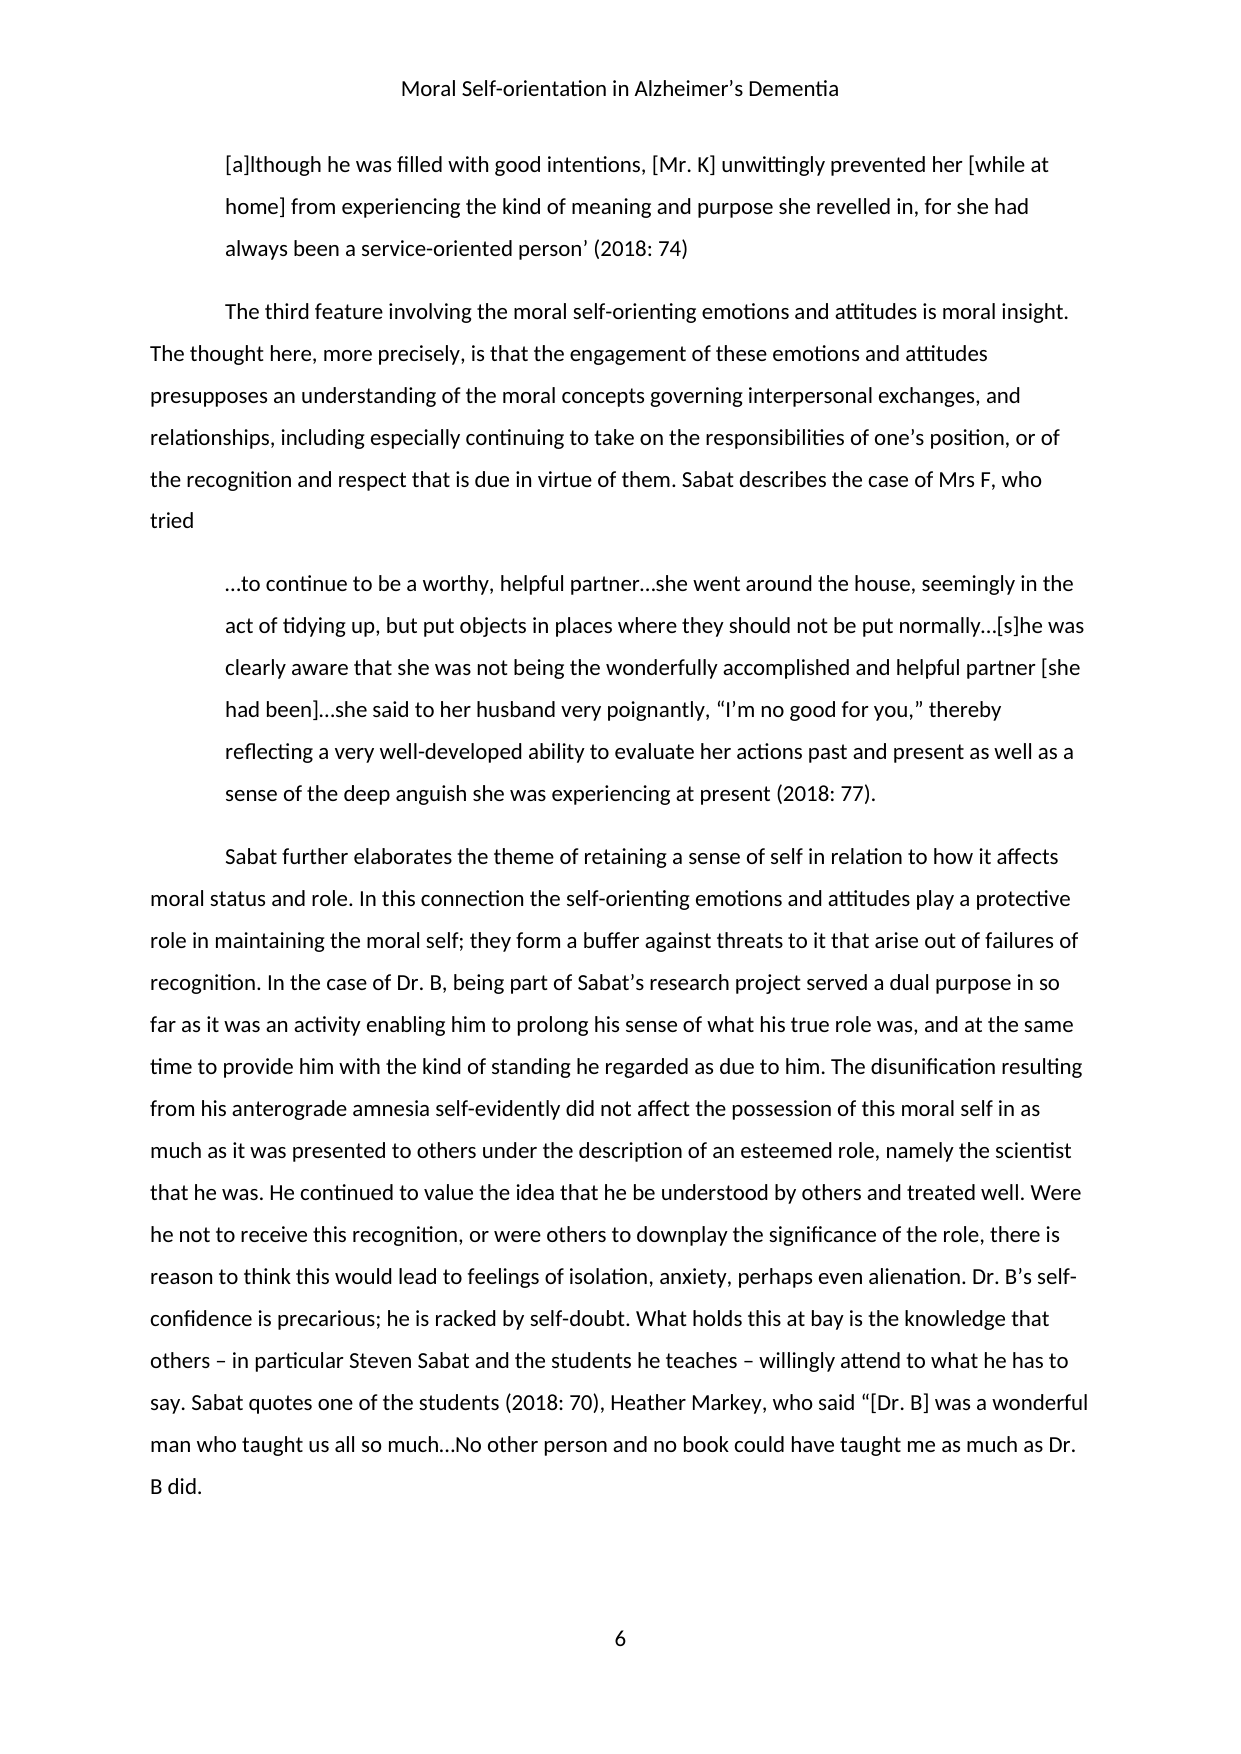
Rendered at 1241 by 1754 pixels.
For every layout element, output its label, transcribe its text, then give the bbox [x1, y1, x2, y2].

text [a]lthough he was filled with good intentions, [Mr. K] unwittingly prevented her [while at home] from experiencing the kind of meaning and purpose she revelled in, for she had always been a service-oriented person’ (2018: 74) [225, 150, 1090, 262]
text Sabat further elaborates the theme of retaining a sense of self in relation to how it affects moral status and role. In this connection the self-orienting emotions and attitudes play a protective role in maintaining the moral self; they form a buffer against threats to it that arise out of failures of recognition. In the case of Dr. B, being part of Sabat’s research project served a dual purpose in so far as it was an activity enabling him to prolong his sense of what his true role was, and at the same time to provide him with the kind of standing he regarded as due to him. The disunification resulting from his anterograde amnesia self-evidently did not affect the possession of this moral self in as much as it was presented to others under the description of an esteemed role, namely the scientist that he was. He continued to value the idea that he be understood by others and treated well. Were he not to receive this recognition, or were others to downplay the significance of the role, there is reason to think this would lead to feelings of isolation, anxiety, perhaps even alienation. Dr. B’s self-confidence is precarious; he is racked by self-doubt. What holds this at bay is the knowledge that others – in particular Steven Sabat and the students he teaches – willingly attend to what he has to say. Sabat quotes one of the students (2018: 70), Heather Markey, who said “[Dr. B] was a wonderful man who taught us all so much…No other person and no book could have taught me as much as Dr. B did. [150, 842, 1090, 1500]
text The third feature involving the moral self-orienting emotions and attitudes is moral insight. The thought here, more precisely, is that the engagement of these emotions and attitudes presupposes an understanding of the moral concepts governing interpersonal exchanges, and relationships, including especially continuing to take on the responsibilities of one’s position, or of the recognition and respect that is due in virtue of them. Sabat describes the case of Mrs F, who tried [150, 297, 1090, 535]
text …to continue to be a worthy, helpful partner…she went around the house, seemingly in the act of tidying up, but put objects in places where they should not be put normally…[s]he was clearly aware that she was not being the wonderfully accomplished and helpful partner [she had been]…she said to her husband very poignantly, “I’m no good for you,” thereby reflecting a very well-developed ability to evaluate her actions past and present as well as a sense of the deep anguish she was experiencing at present (2018: 77). [225, 569, 1090, 807]
